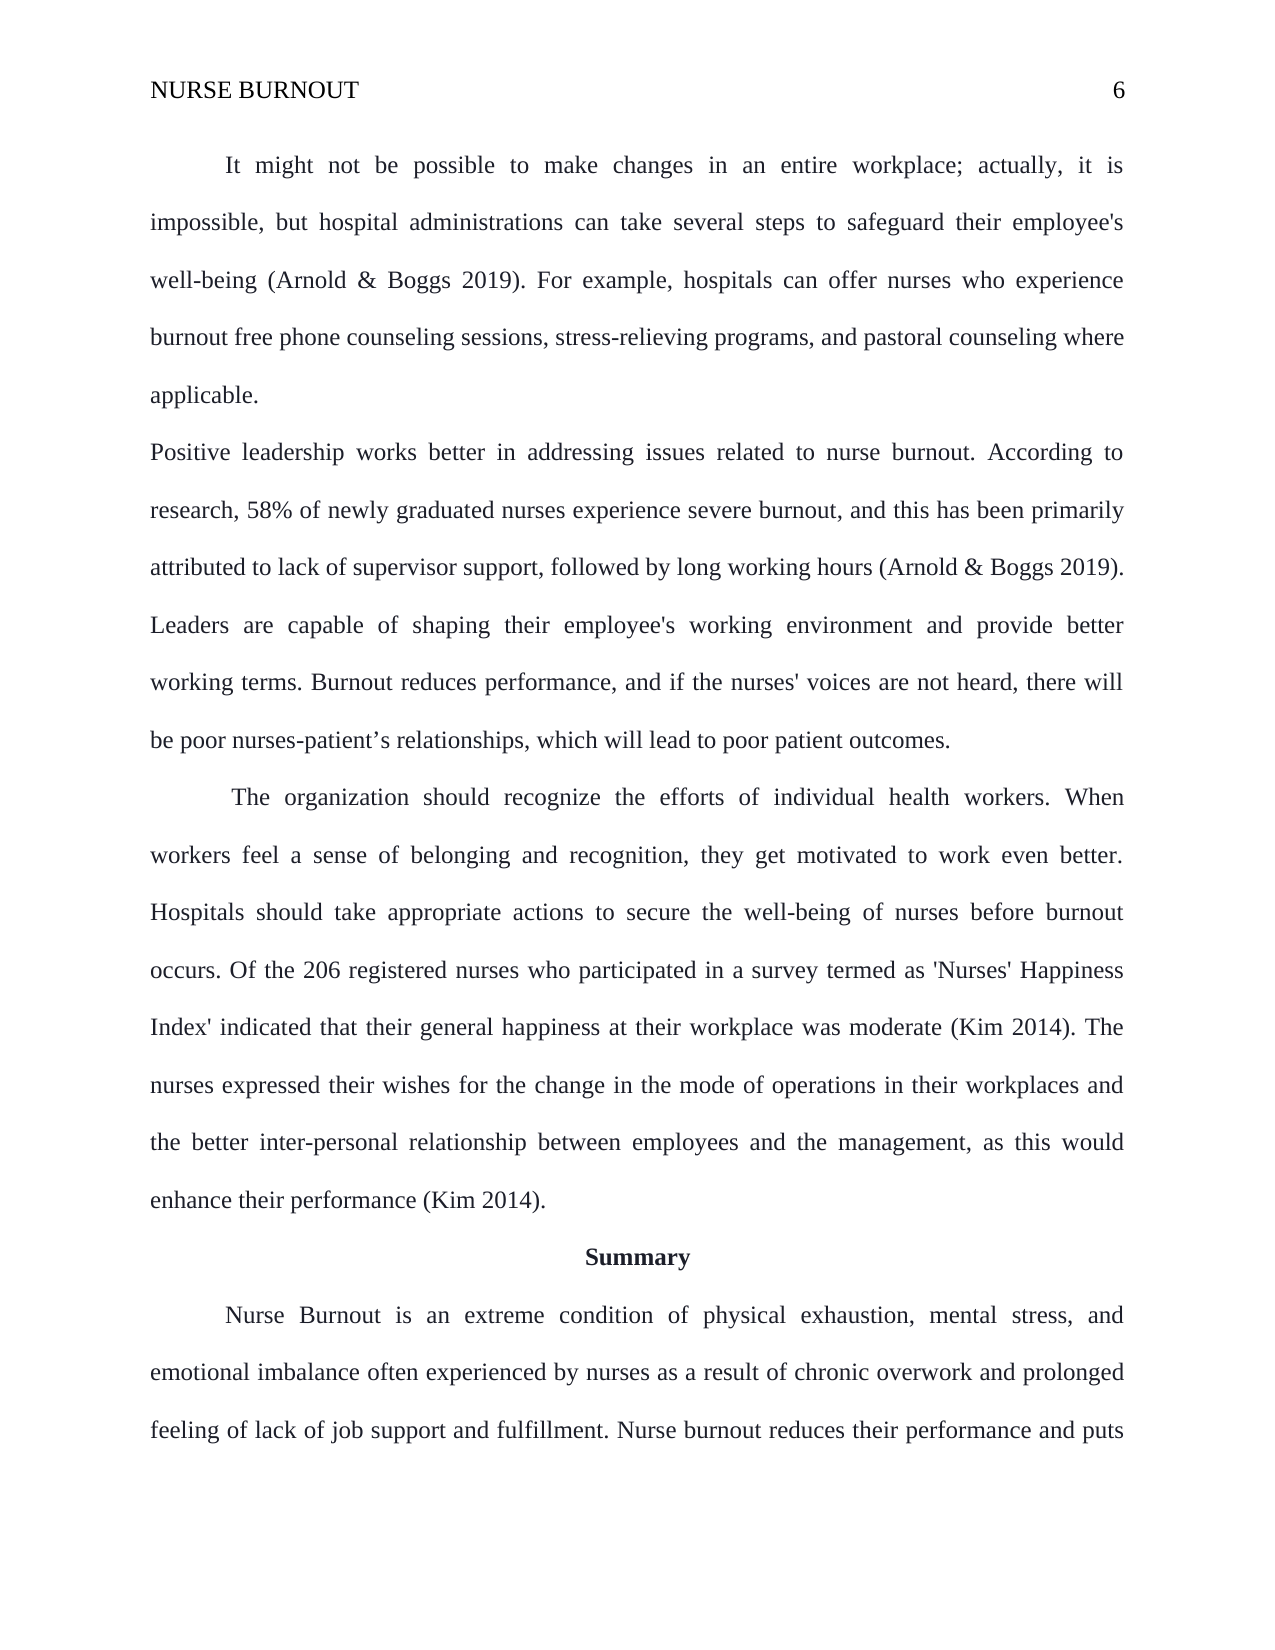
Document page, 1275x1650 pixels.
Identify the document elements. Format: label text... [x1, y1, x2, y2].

text The organization should recognize the efforts of individual health workers. When workers feel a sense of belonging and recognition, they get motivated to work even better. Hospitals should take appropriate actions to secure the well-being of nurses before burnout occurs. Of the 206 registered nurses who participated in a survey termed as 'Nurses' Happiness Index' indicated that their general happiness at their workplace was moderate (Kim 2014). The nurses expressed their wishes for the change in the mode of operations in their workplaces and the better inter-personal relationship between employees and the management, as this would enhance their performance (Kim 2014). [150, 782, 1125, 1214]
text Positive leadership works better in addressing issues related to nurse burnout. According to research, 58% of newly graduated nurses experience severe burnout, and this has been primarily attributed to lack of supervisor support, followed by long working hours (Arnold & Boggs 2019). Leaders are capable of shaping their employee's working environment and provide better working terms. Burnout reduces performance, and if the nurses' voices are not heard, there will be poor nurses-patient’s relationships, which will lead to poor patient outcomes. [150, 437, 1125, 754]
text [150, 1300, 1125, 1444]
text Summary [150, 1242, 1125, 1271]
text It might not be possible to make changes in an entire workplace; actually, it is impossible, but hospital administrations can take several steps to safeguard their employee's well-being (Arnold & Boggs 2019). For example, hospitals can offer nurses who experience burnout free phone counseling sessions, stress-relieving programs, and pastoral counseling where applicable. [150, 150, 1125, 409]
